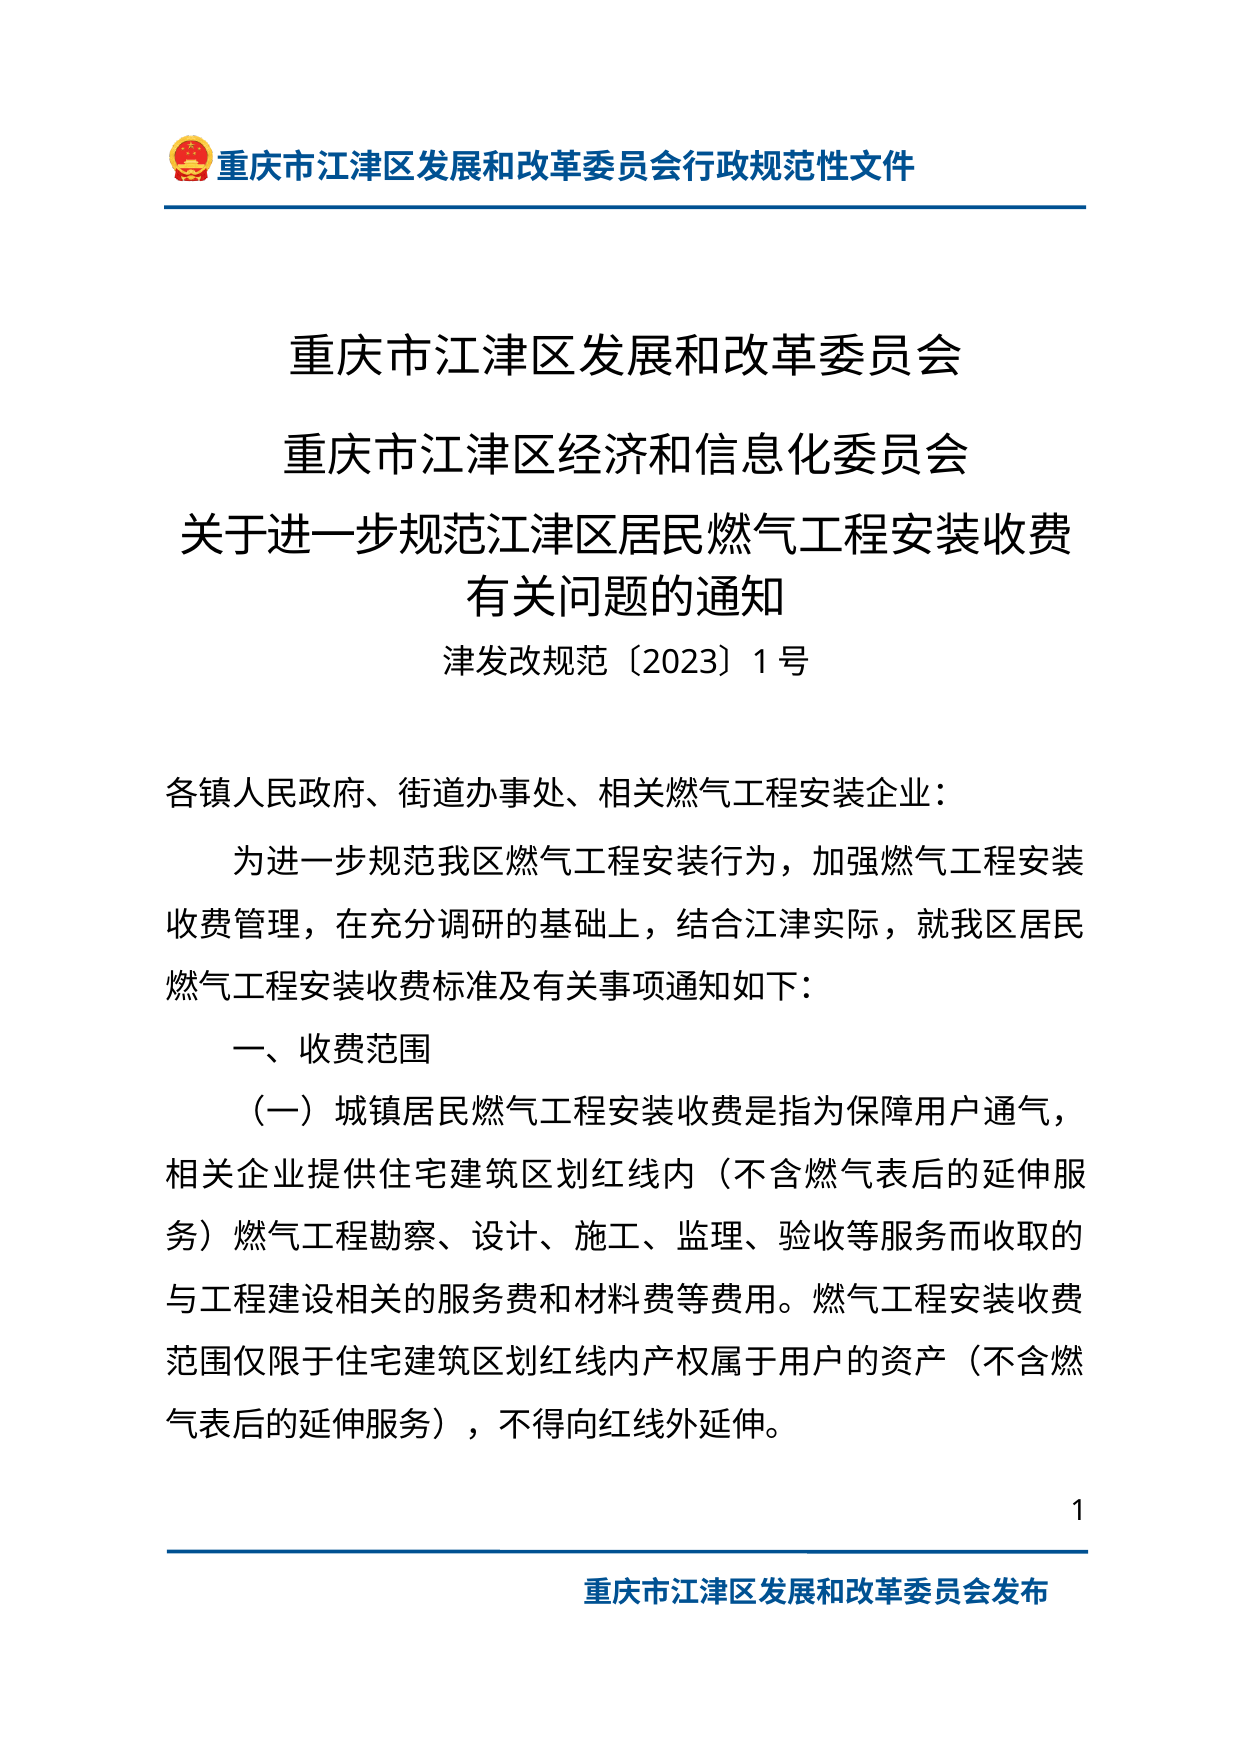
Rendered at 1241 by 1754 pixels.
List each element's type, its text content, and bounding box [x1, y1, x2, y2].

picture [165, 134, 217, 185]
text （一）城镇居民燃气工程安装收费是指为保障用户通气，相关企业提供住宅建筑区划红线内（不含燃气表后的延伸服务）燃气工程勘察、设计、施工、监理、验收等服务而收取的与工程建设相关的服务费和材料费等费用。燃气工程安装收费范围仅限于住宅建筑区划红线内产权属于用户的资产（不含燃气表后的延伸服务），不得向红线外延伸。 [165, 1074, 1087, 1449]
text 有关问题的通知 [165, 564, 1087, 626]
text 重庆市江津区经济和信息化委员会 [165, 402, 1087, 501]
text 重庆市江津区发展和改革委员会 [165, 304, 1087, 402]
text 关于进一步规范江津区居民燃气工程安装收费 [165, 501, 1087, 564]
text 为进一步规范我区燃气工程安装行为，加强燃气工程安装收费管理，在充分调研的基础上，结合江津实际，就我区居民燃气工程安装收费标准及有关事项通知如下： [165, 824, 1087, 1011]
text 一、收费范围 [165, 1011, 1087, 1074]
text 各镇人民政府、街道办事处、相关燃气工程安装企业： [165, 758, 1087, 824]
text 津发改规范〔2023〕1号 [165, 626, 1087, 692]
